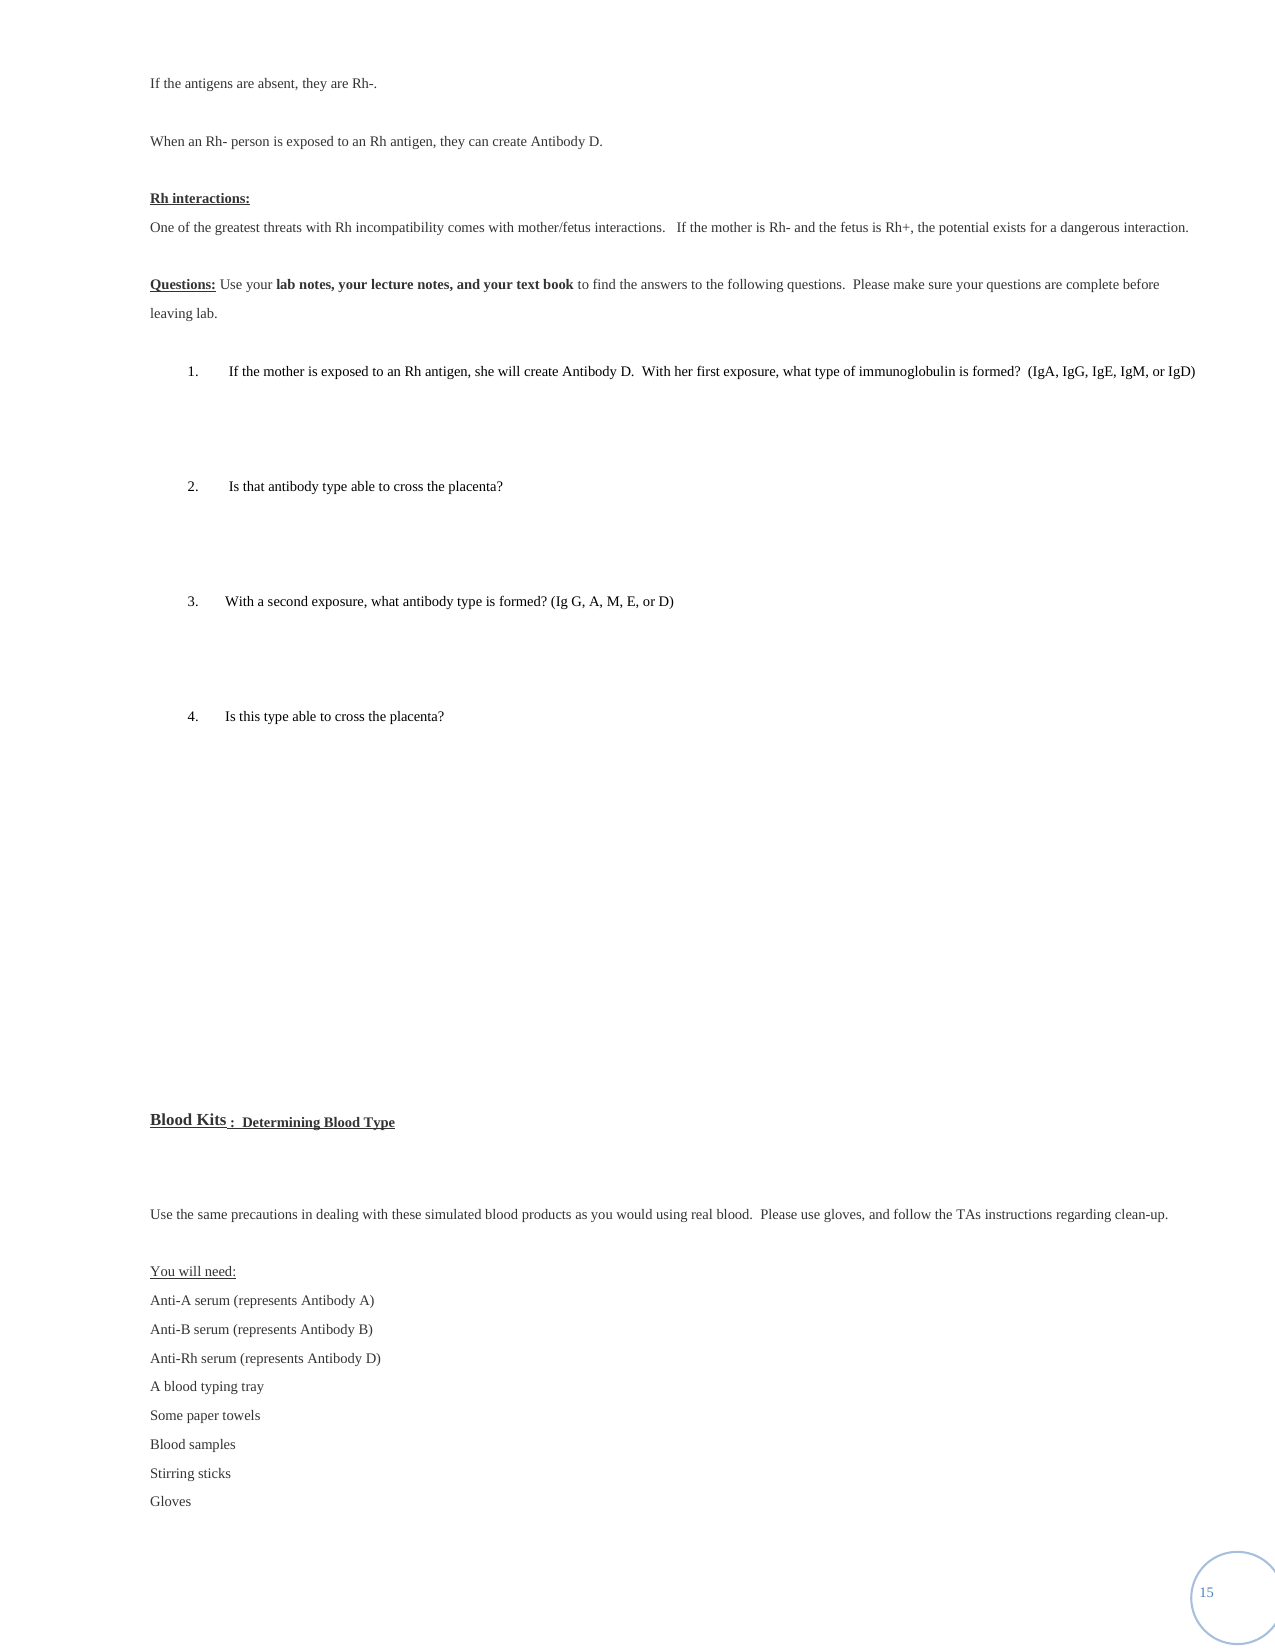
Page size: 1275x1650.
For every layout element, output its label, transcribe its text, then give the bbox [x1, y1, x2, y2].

text Rh interactions: [150, 190, 1200, 219]
text Blood samples [150, 1436, 1200, 1464]
text Questions: Use your lab notes, your lecture notes, and your text book to find the answers to the following questions. Please make sure your questions are complete before leaving lab. [150, 276, 1200, 334]
list With a second exposure, what antibody type is formed? (Ig G, A, M, E, or D) [187, 592, 1200, 621]
text When an Rh- person is exposed to an Rh antigen, they can create Antibody D. [150, 132, 1200, 161]
text Gloves [150, 1493, 1200, 1522]
list Is this type able to cross the placenta? [187, 707, 1200, 736]
text Stirring sticks [150, 1464, 1200, 1493]
text Anti-Rh serum (represents Antibody D) [150, 1349, 1200, 1378]
list If the mother is exposed to an Rh antigen, she will create Antibody D. With her first exposure, what type of immunoglobulin is formed? (IgA, IgG, IgE, IgM, or IgD) [187, 362, 1200, 391]
text Anti-A serum (represents Antibody A) [150, 1292, 1200, 1321]
text One of the greatest threats with Rh incompatibility comes with mother/fetus interactions. If the mother is Rh- and the fetus is Rh+, the potential exists for a dangerous interaction. [150, 219, 1200, 247]
text You will need: [150, 1263, 1200, 1292]
text Use the same precautions in dealing with these simulated blood products as you would using real blood. Please use gloves, and follow the TAs instructions regarding clean-up. [150, 1206, 1200, 1234]
text Some paper towels [150, 1407, 1200, 1436]
text Anti-B serum (represents Antibody B) [150, 1321, 1200, 1349]
text If the antigens are absent, they are Rh-. [150, 75, 1200, 104]
text Blood Kits : Determining Blood Type [150, 1110, 1200, 1143]
text A blood typing tray [150, 1378, 1200, 1407]
list Is that antibody type able to cross the placenta? [187, 477, 1200, 506]
